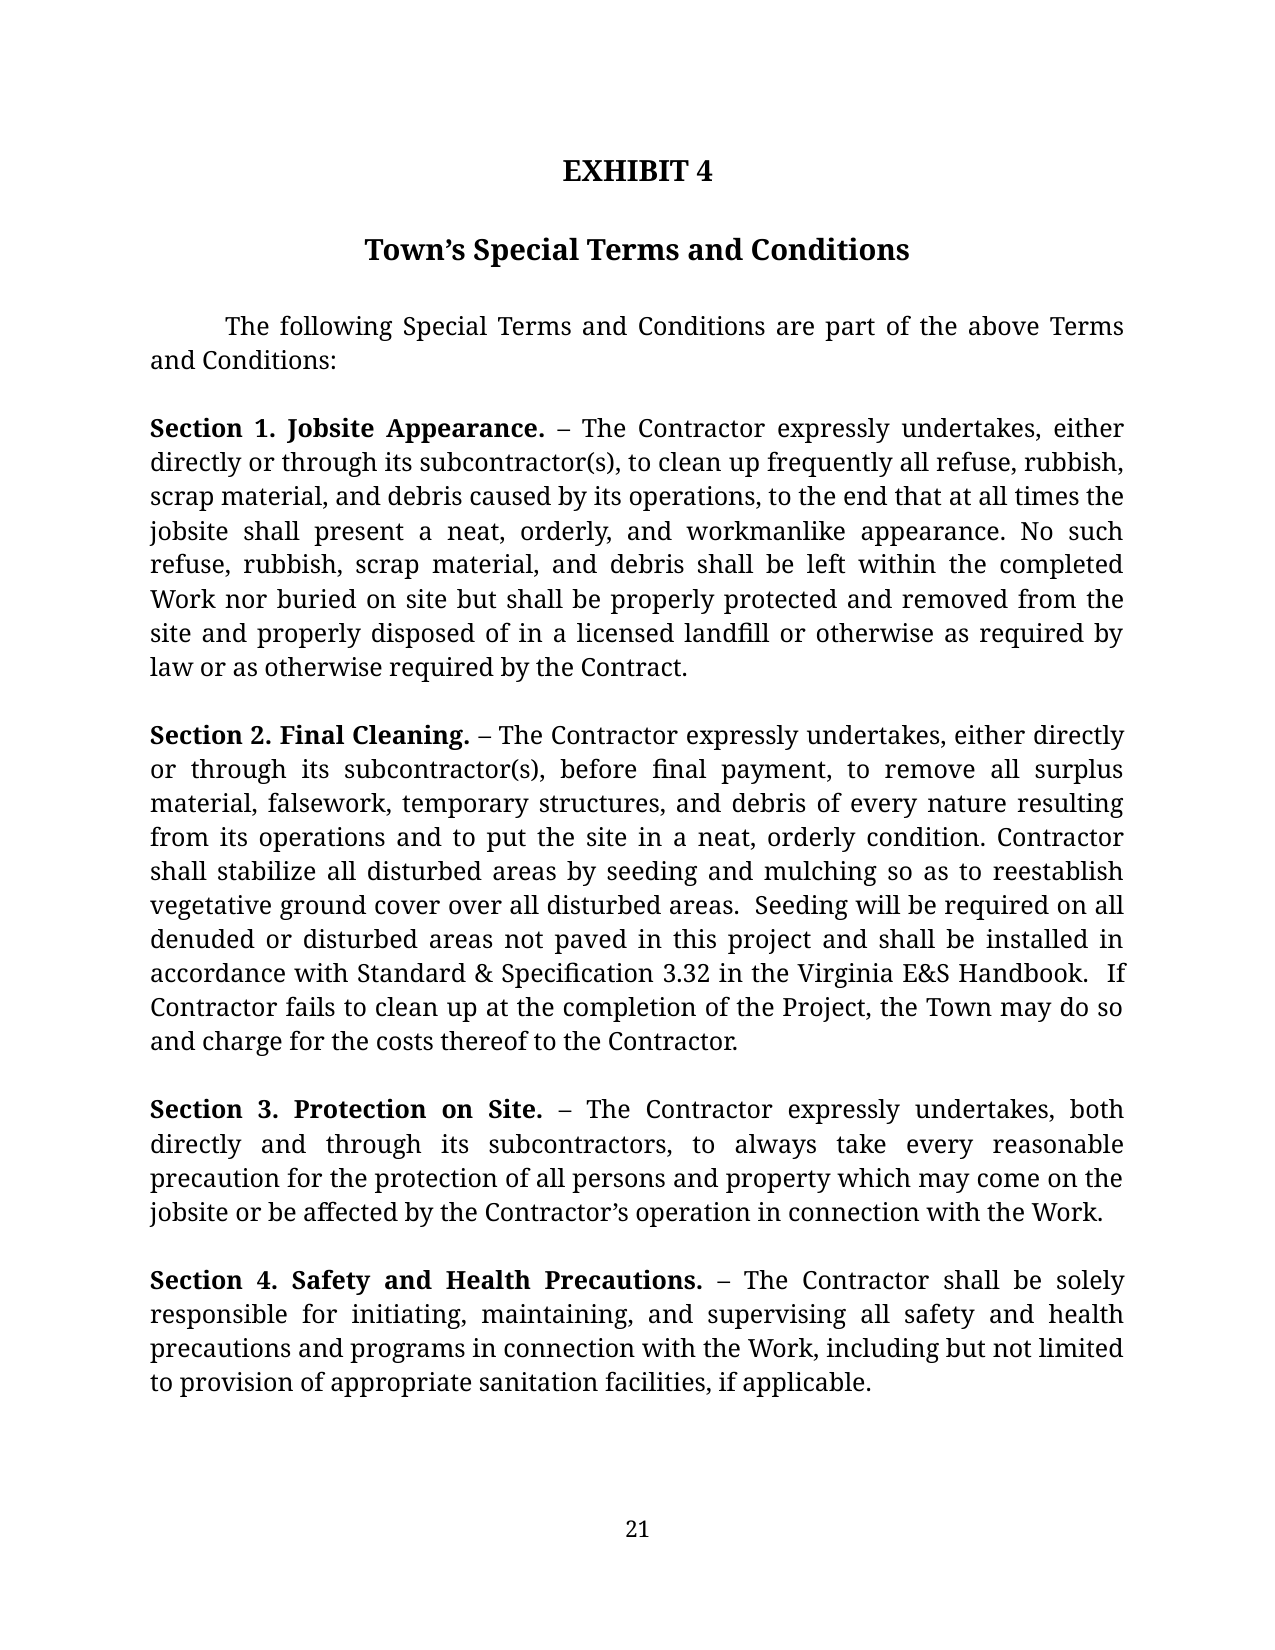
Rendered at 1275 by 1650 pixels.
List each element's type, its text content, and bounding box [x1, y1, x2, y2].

text EXHIBIT 4 [150, 150, 1125, 190]
text Section 2. Final Cleaning. – The Contractor expressly undertakes, either directly or through its subcontractor(s), before final payment, to remove all surplus material, falsework, temporary structures, and debris of every nature resulting from its operations and to put the site in a neat, orderly condition. Contractor shall stabilize all disturbed areas by seeding and mulching so as to reestablish vegetative ground cover over all disturbed areas. Seeding will be required on all denuded or disturbed areas not paved in this project and shall be installed in accordance with Standard & Specification 3.32 in the Virginia E&S Handbook. If Contractor fails to clean up at the completion of the Project, the Town may do so and charge for the costs thereof to the Contractor. [150, 717, 1125, 1058]
text The following Special Terms and Conditions are part of the above Terms and Conditions: [150, 309, 1125, 377]
text Town’s Special Terms and Conditions [150, 229, 1125, 269]
text Section 4. Safety and Health Precautions. – The Contractor shall be solely responsible for initiating, maintaining, and supervising all safety and health precautions and programs in connection with the Work, including but not limited to provision of appropriate sanitation facilities, if applicable. [150, 1262, 1125, 1399]
text Section 3. Protection on Site. – The Contractor expressly undertakes, both directly and through its subcontractors, to always take every reasonable precaution for the protection of all persons and property which may come on the jobsite or be affected by the Contractor’s operation in connection with the Work. [150, 1092, 1125, 1228]
text Section 1. Jobsite Appearance. – The Contractor expressly undertakes, either directly or through its subcontractor(s), to clean up frequently all refuse, rubbish, scrap material, and debris caused by its operations, to the end that at all times the jobsite shall present a neat, orderly, and workmanlike appearance. No such refuse, rubbish, scrap material, and debris shall be left within the completed Work nor buried on site but shall be properly protected and removed from the site and properly disposed of in a licensed landfill or otherwise as required by law or as otherwise required by the Contract. [150, 411, 1125, 683]
